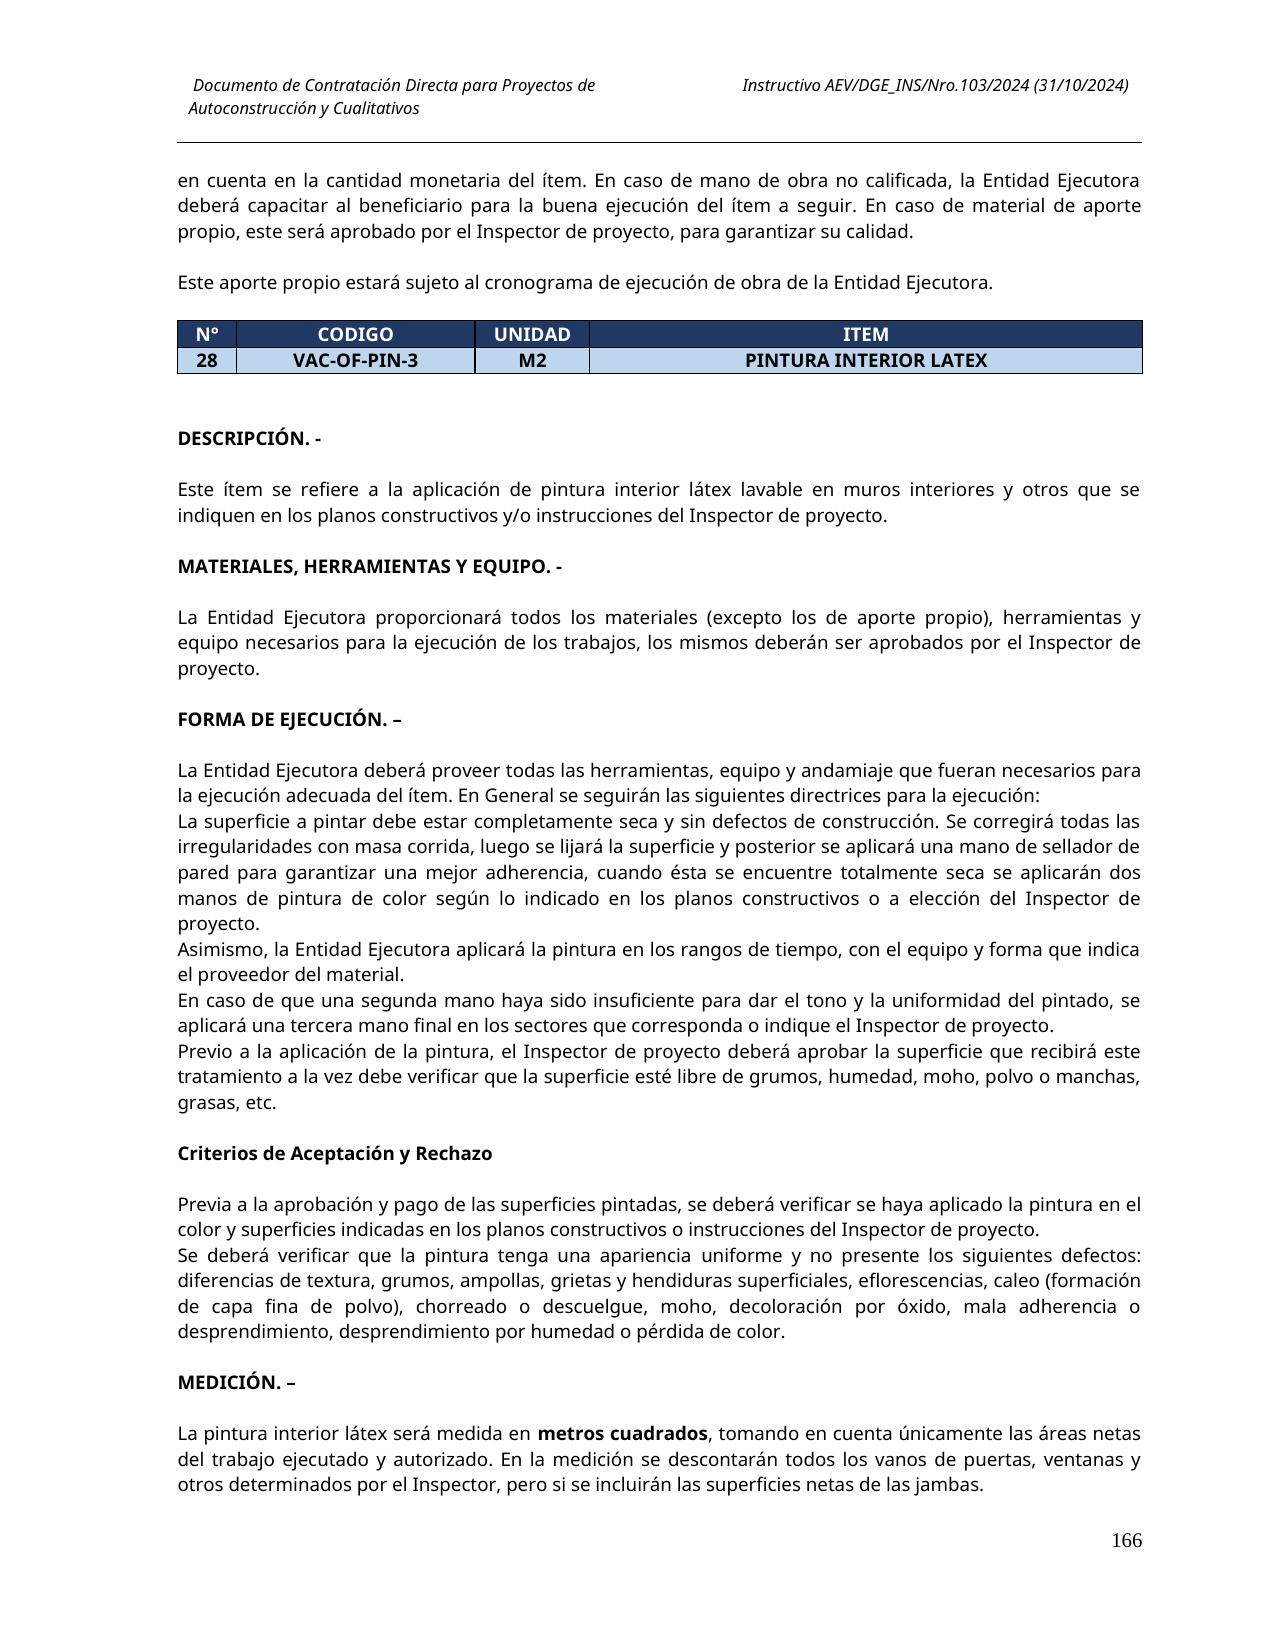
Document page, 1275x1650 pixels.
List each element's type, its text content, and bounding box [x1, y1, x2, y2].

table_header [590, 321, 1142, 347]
text La superficie a pintar debe estar completamente seca y sin defectos de construcción. Se corregirá todas las irregularidades con masa corrida, luego se lijará la superficie y posterior se aplicará una mano de sellador de pared para garantizar una mejor adherencia, cuando ésta se encuentre totalmente seca se aplicarán dos manos de pintura de color según lo indicado en los planos constructivos o a elección del Inspector de proyecto. [177, 808, 1142, 936]
text La pintura interior látex será medida en metros cuadrados, tomando en cuenta únicamente las áreas netas del trabajo ejecutado y autorizado. En la medición se descontarán todos los vanos de puertas, ventanas y otros determinados por el Inspector, pero si se incluirán las superficies netas de las jambas. [177, 1421, 1142, 1497]
text MATERIALES, HERRAMIENTAS Y EQUIPO. - [177, 553, 1102, 578]
text La Entidad Ejecutora proporcionará todos los materiales (excepto los de aporte propio), herramientas y equipo necesarios para la ejecución de los trabajos, los mismos deberán ser aprobados por el Inspector de proyecto. [177, 604, 1142, 681]
text Se deberá verificar que la pintura tenga una apariencia uniforme y no presente los siguientes defectos: diferencias de textura, grumos, ampollas, grietas y hendiduras superficiales, eflorescencias, caleo (formación de capa fina de polvo), chorreado o descuelgue, moho, decoloración por óxido, mala adherencia o desprendimiento, desprendimiento por humedad o pérdida de color. [177, 1242, 1142, 1344]
text DESCRIPCIÓN. - [177, 425, 1102, 451]
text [177, 167, 1142, 244]
text FORMA DE EJECUCIÓN. – [177, 706, 1102, 732]
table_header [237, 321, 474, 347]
text Previa a la aprobación y pago de las superficies pintadas, se deberá verificar se haya aplicado la pintura en el color y superficies indicadas en los planos constructivos o instrucciones del Inspector de proyecto. [177, 1191, 1142, 1242]
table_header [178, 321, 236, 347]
text La Entidad Ejecutora deberá proveer todas las herramientas, equipo y andamiaje que fueran necesarios para la ejecución adecuada del ítem. En General se seguirán las siguientes directrices para la ejecución: [177, 757, 1142, 808]
text Este ítem se refiere a la aplicación de pintura interior látex lavable en muros interiores y otros que se indiquen en los planos constructivos y/o instrucciones del Inspector de proyecto. [177, 476, 1142, 527]
text Este aporte propio estará sujeto al cronograma de ejecución de obra de la Entidad Ejecutora. [177, 269, 1142, 295]
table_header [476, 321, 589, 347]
text MEDICIÓN. – [177, 1370, 1102, 1395]
text En caso de que una segunda mano haya sido insuficiente para dar el tono y la uniformidad del pintado, se aplicará una tercera mano final en los sectores que corresponda o indique el Inspector de proyecto. [177, 987, 1142, 1038]
text Criterios de Aceptación y Rechazo [177, 1140, 1102, 1166]
text Previo a la aplicación de la pintura, el Inspector de proyecto deberá aprobar la superficie que recibirá este tratamiento a la vez debe verificar que la superficie esté libre de grumos, humedad, moho, polvo o manchas, grasas, etc. [177, 1038, 1142, 1114]
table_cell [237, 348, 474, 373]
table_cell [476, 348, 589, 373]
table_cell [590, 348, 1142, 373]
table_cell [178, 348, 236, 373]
text Asimismo, la Entidad Ejecutora aplicará la pintura en los rangos de tiempo, con el equipo y forma que indica el proveedor del material. [177, 936, 1142, 987]
